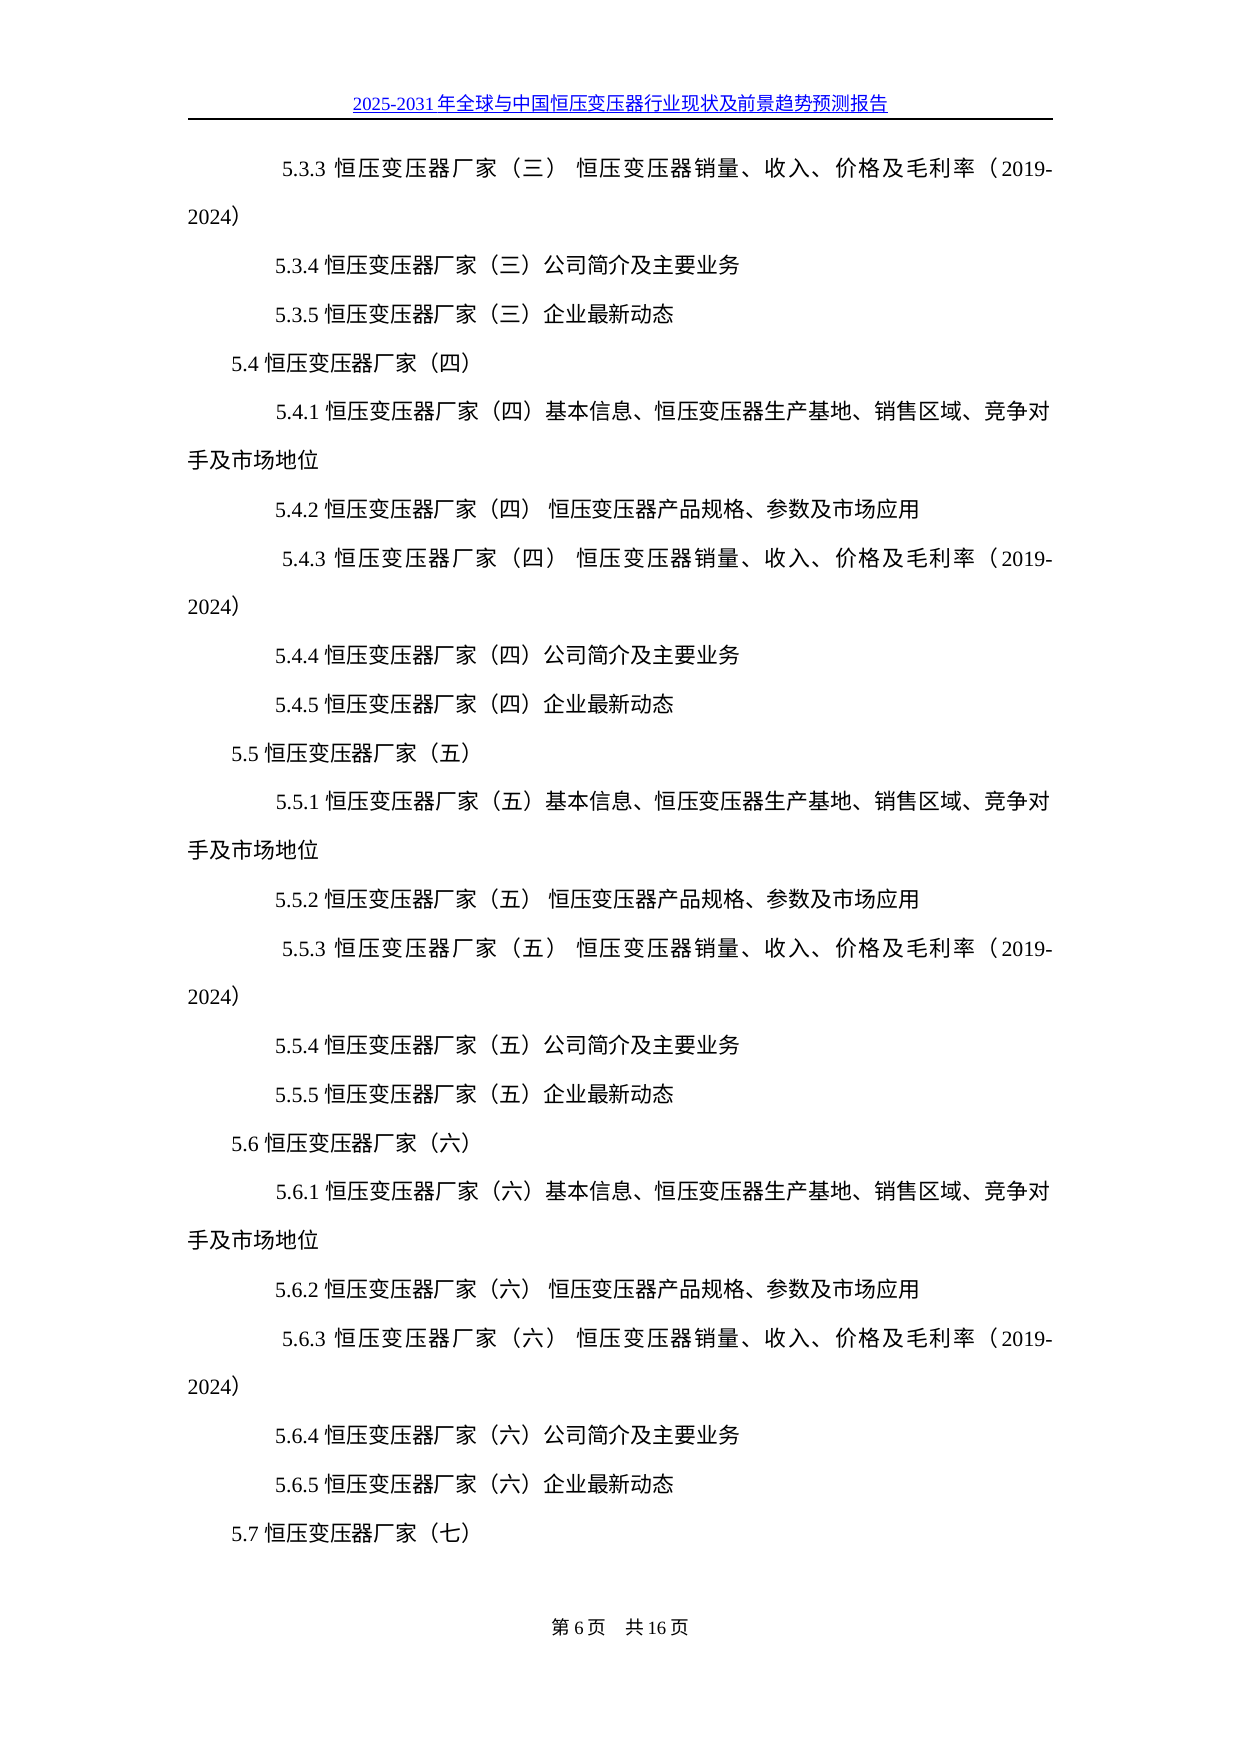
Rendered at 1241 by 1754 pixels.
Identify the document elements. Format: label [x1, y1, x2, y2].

text [187, 150, 1053, 1548]
